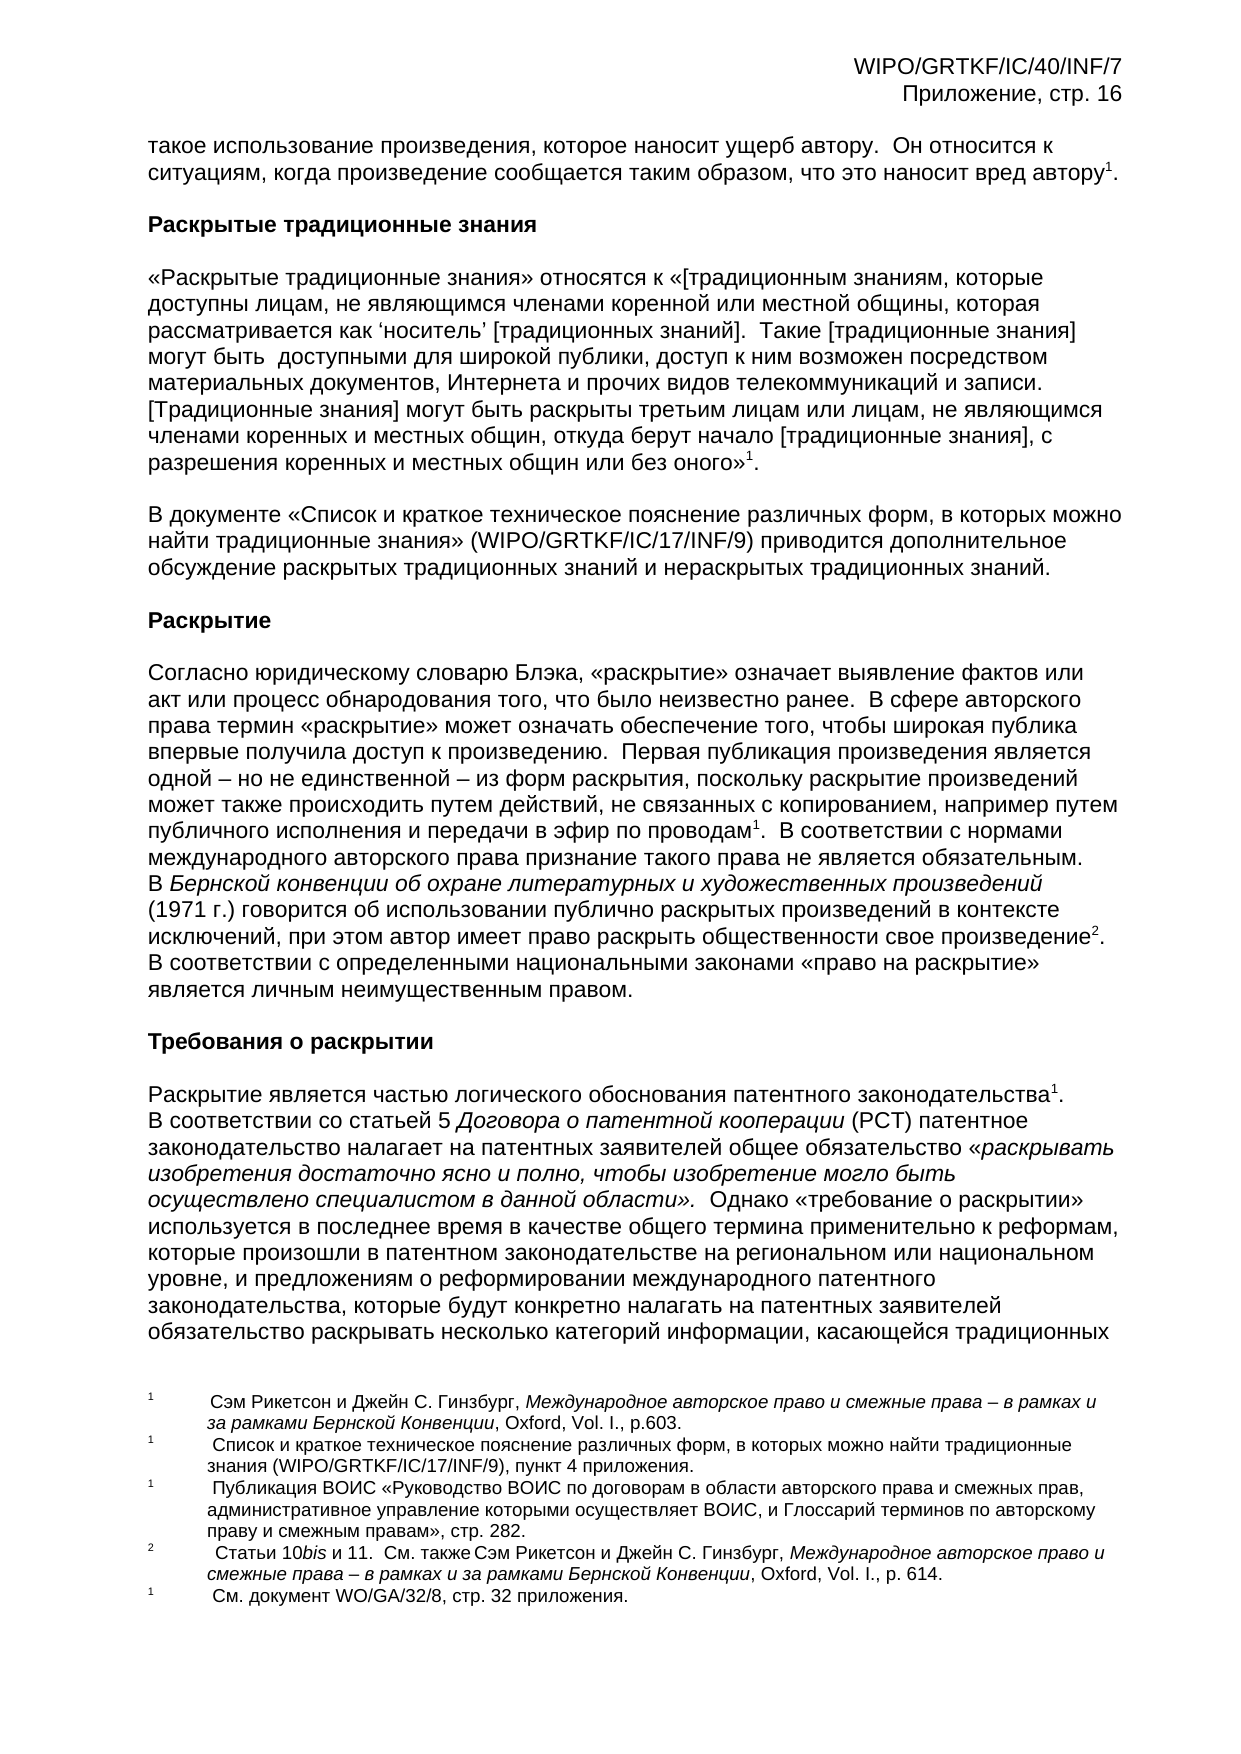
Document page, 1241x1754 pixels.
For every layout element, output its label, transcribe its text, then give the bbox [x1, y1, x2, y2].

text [148, 132, 1122, 185]
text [148, 1081, 1122, 1344]
text В документе «Список и краткое техническое пояснение различных форм, в которых можно найти традиционные знания» (WIPO/GRTKF/IC/17/INF/9) приводится дополнительное обсуждение раскрытых традиционных знаний и нераскрытых традиционных знаний. [148, 501, 1122, 580]
subtitle Раскрытые традиционные знания [148, 211, 1122, 238]
text Согласно юридическому словарю Блэка, «раскрытие» означает выявление фактов или акт или процесс обнародования того, что было неизвестно ранее. В сфере авторского права термин «раскрытие» может означать обеспечение того, чтобы широкая публика впервые получила доступ к произведению. Первая публикация произведения является одной – но не единственной – из форм раскрытия, поскольку раскрытие произведений может также происходить путем действий, не связанных с копированием, например путем публичного исполнения и передачи в эфир по проводам. В соответствии с нормами международного авторского права признание такого права не является обязательным. В Бернской конвенции об охране литературных и художественных произведений (1971 г.) говорится об использовании публично раскрытых произведений в контексте исключений, при этом автор имеет право раскрыть общественности свое произведение. В соответствии с определенными национальными законами «право на раскрытие» является личным неимущественным правом. [148, 659, 1122, 1002]
text «Раскрытые традиционные знания» относятся к «[традиционным знаниям, которые доступны лицам, не являющимся членами коренной или местной общины, которая рассматривается как ‘носитель’ [традиционных знаний]. Такие [традиционные знания] могут быть доступными для широкой публики, доступ к ним возможен посредством материальных документов, Интернета и прочих видов телекоммуникаций и записи. [Традиционные знания] могут быть раскрыты третьим лицам или лицам, не являющимся членами коренных и местных общин, откуда берут начало [традиционные знания], с разрешения коренных и местных общин или без оного». [148, 264, 1122, 475]
subtitle Требования о раскрытии [148, 1028, 1122, 1054]
subtitle Раскрытие [148, 607, 1122, 633]
